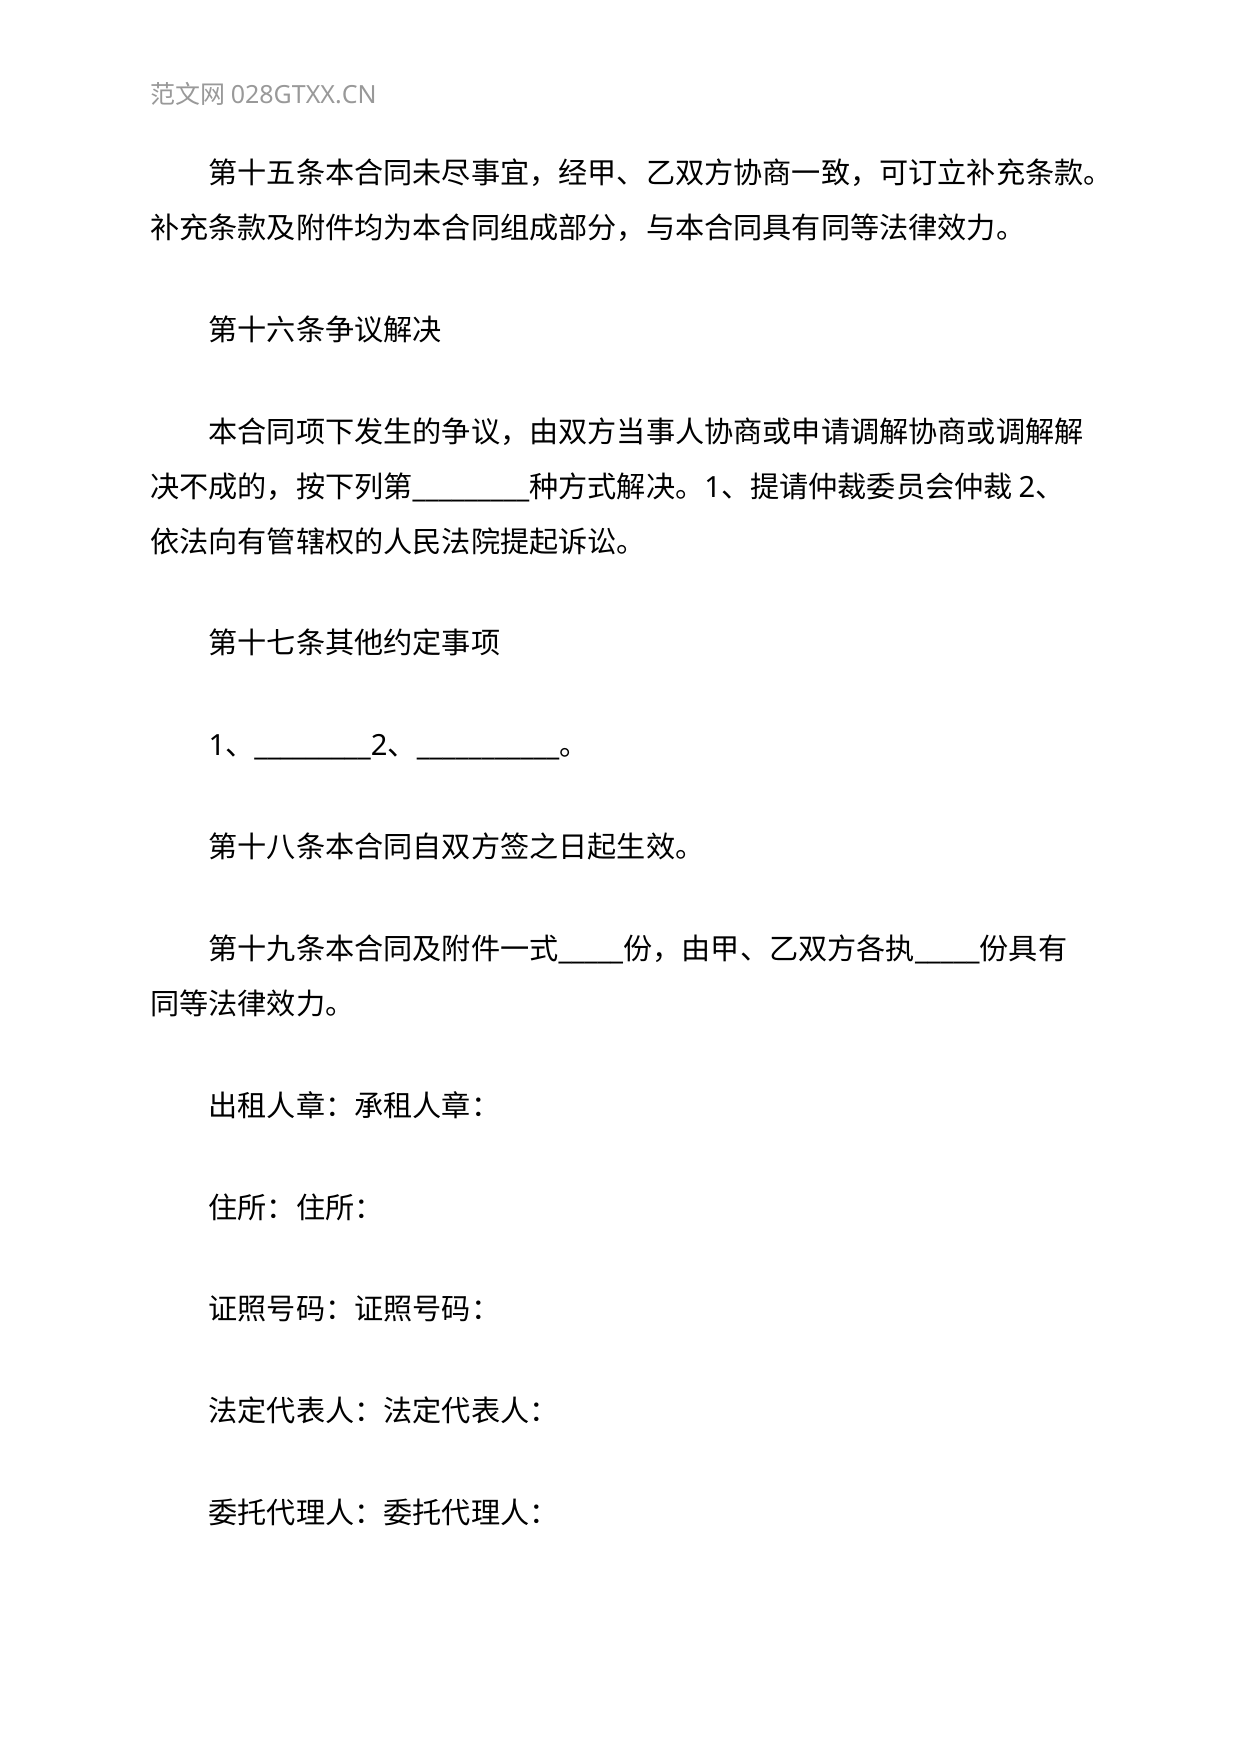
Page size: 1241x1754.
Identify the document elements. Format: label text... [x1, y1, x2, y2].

text 住所：住所： [150, 1184, 1090, 1226]
text 证照号码：证照号码： [150, 1286, 1090, 1328]
text 第十六条争议解决 [150, 307, 1090, 349]
text 1、_________2、___________。 [150, 722, 1090, 764]
text 第十九条本合同及附件一式_____份，由甲、乙双方各执_____份具有同等法律效力。 [150, 926, 1090, 1023]
text 第十五条本合同未尽事宜，经甲、乙双方协商一致，可订立补充条款。补充条款及附件均为本合同组成部分，与本合同具有同等法律效力。 [150, 150, 1090, 247]
text 法定代表人：法定代表人： [150, 1388, 1090, 1430]
text 第十七条其他约定事项 [150, 620, 1090, 662]
text 出租人章：承租人章： [150, 1082, 1090, 1125]
text 本合同项下发生的争议，由双方当事人协商或申请调解协商或调解解决不成的，按下列第_________种方式解决。1、提请仲裁委员会仲裁2、依法向有管辖权的人民法院提起诉讼。 [150, 408, 1090, 561]
text 第十八条本合同自双方签之日起生效。 [150, 824, 1090, 866]
text 委托代理人：委托代理人： [150, 1489, 1090, 1532]
